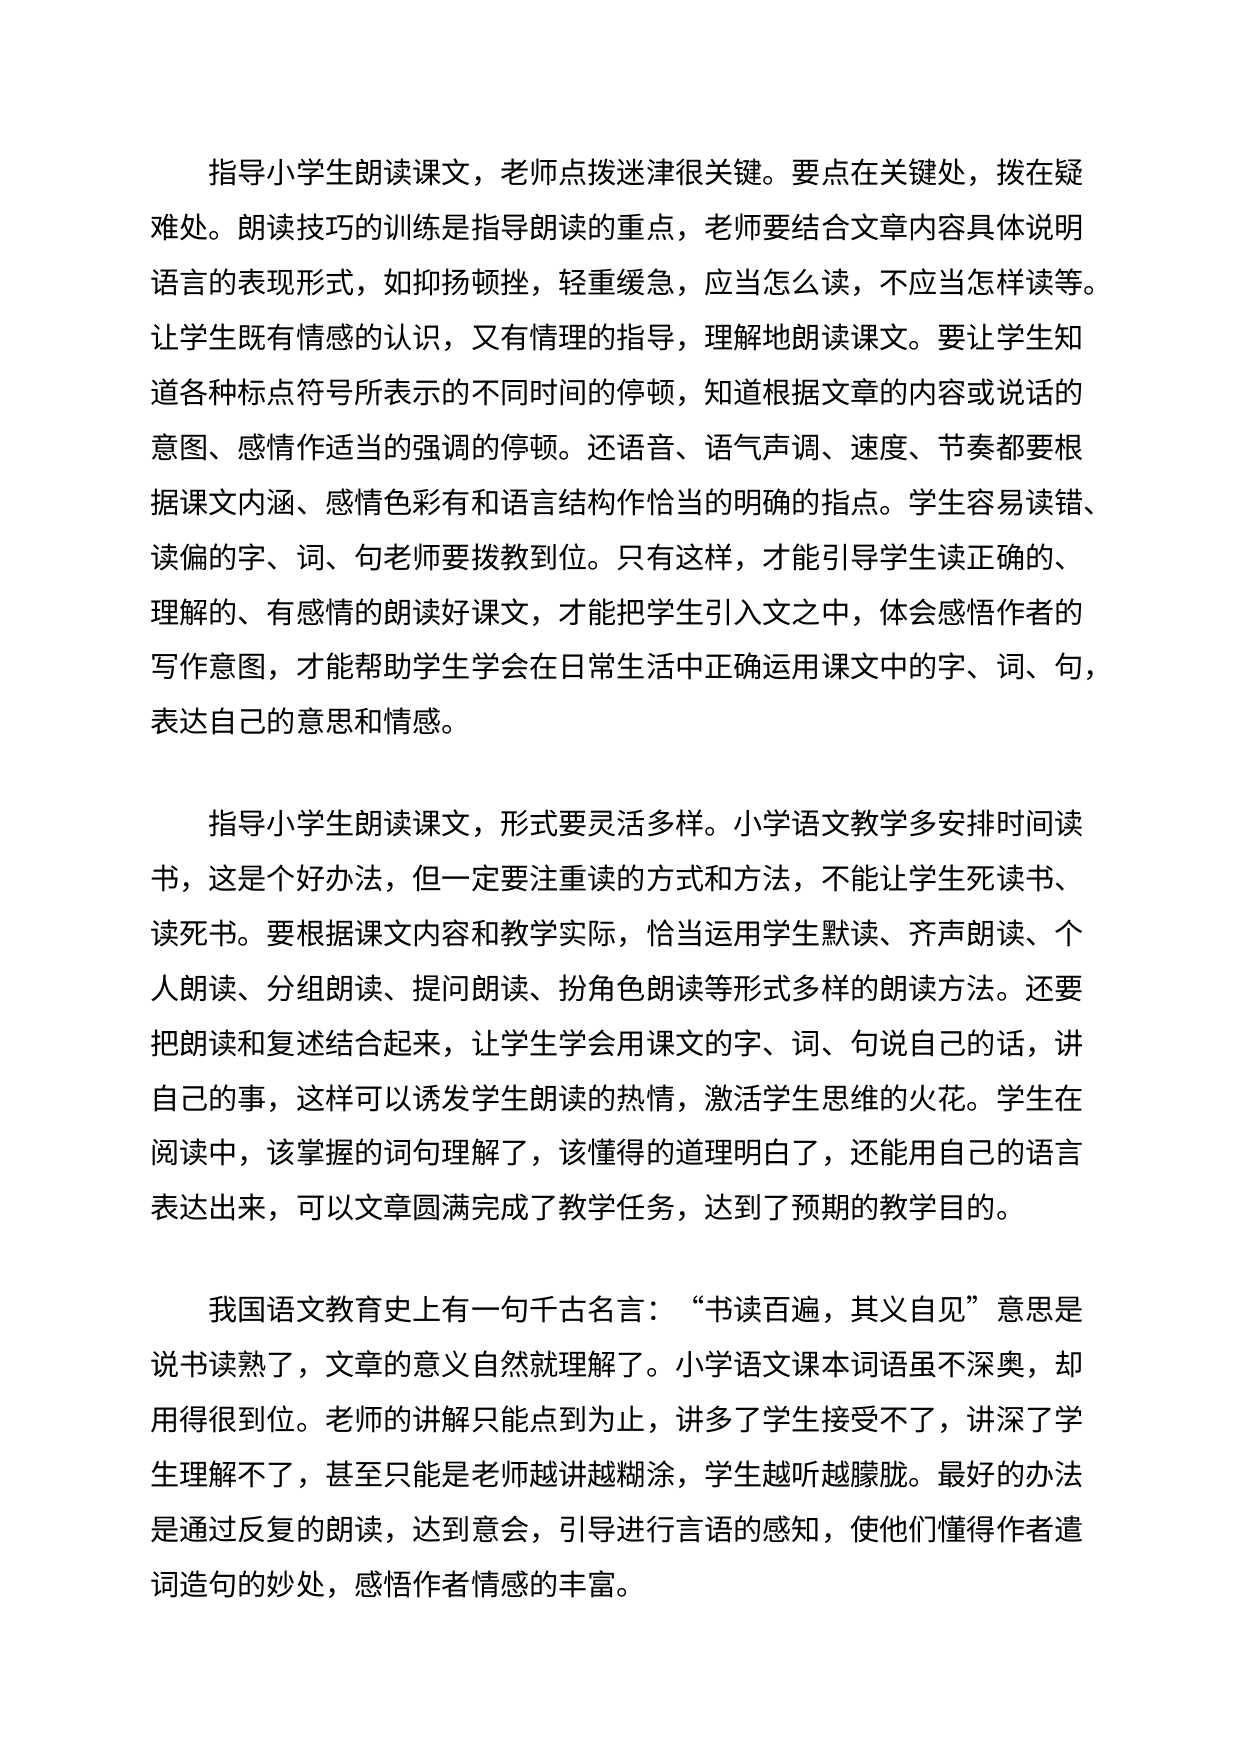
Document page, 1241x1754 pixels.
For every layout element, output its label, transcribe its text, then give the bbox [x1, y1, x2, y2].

text 指导小学生朗读课文，形式要灵活多样。小学语文教学多安排时间读书，这是个好办法，但一定要注重读的方式和方法，不能让学生死读书、读死书。要根据课文内容和教学实际，恰当运用学生默读、齐声朗读、个人朗读、分组朗读、提问朗读、扮角色朗读等形式多样的朗读方法。还要把朗读和复述结合起来，让学生学会用课文的字、词、句说自己的话，讲自己的事，这样可以诱发学生朗读的热情，激活学生思维的火花。学生在阅读中，该掌握的词句理解了，该懂得的道理明白了，还能用自己的语言表达出来，可以文章圆满完成了教学任务，达到了预期的教学目的。 [150, 801, 1090, 1227]
text 指导小学生朗读课文，老师点拨迷津很关键。要点在关键处，拨在疑难处。朗读技巧的训练是指导朗读的重点，老师要结合文章内容具体说明语言的表现形式，如抑扬顿挫，轻重缓急，应当怎么读，不应当怎样读等。让学生既有情感的认识，又有情理的指导，理解地朗读课文。要让学生知道各种标点符号所表示的不同时间的停顿，知道根据文章的内容或说话的意图、感情作适当的强调的停顿。还语音、语气声调、速度、节奏都要根据课文内涵、感情色彩有和语言结构作恰当的明确的指点。学生容易读错、读偏的字、词、句老师要拨教到位。只有这样，才能引导学生读正确的、理解的、有感情的朗读好课文，才能把学生引入文之中，体会感悟作者的写作意图，才能帮助学生学会在日常生活中正确运用课文中的字、词、句，表达自己的意思和情感。 [150, 150, 1090, 741]
text 我国语文教育史上有一句千古名言：“书读百遍，其义自见”意思是说书读熟了，文章的意义自然就理解了。小学语文课本词语虽不深奥，却用得很到位。老师的讲解只能点到为止，讲多了学生接受不了，讲深了学生理解不了，甚至只能是老师越讲越糊涂，学生越听越朦胧。最好的办法是通过反复的朗读，达到意会，引导进行言语的感知，使他们懂得作者遣词造句的妙处，感悟作者情感的丰富。 [150, 1287, 1090, 1603]
